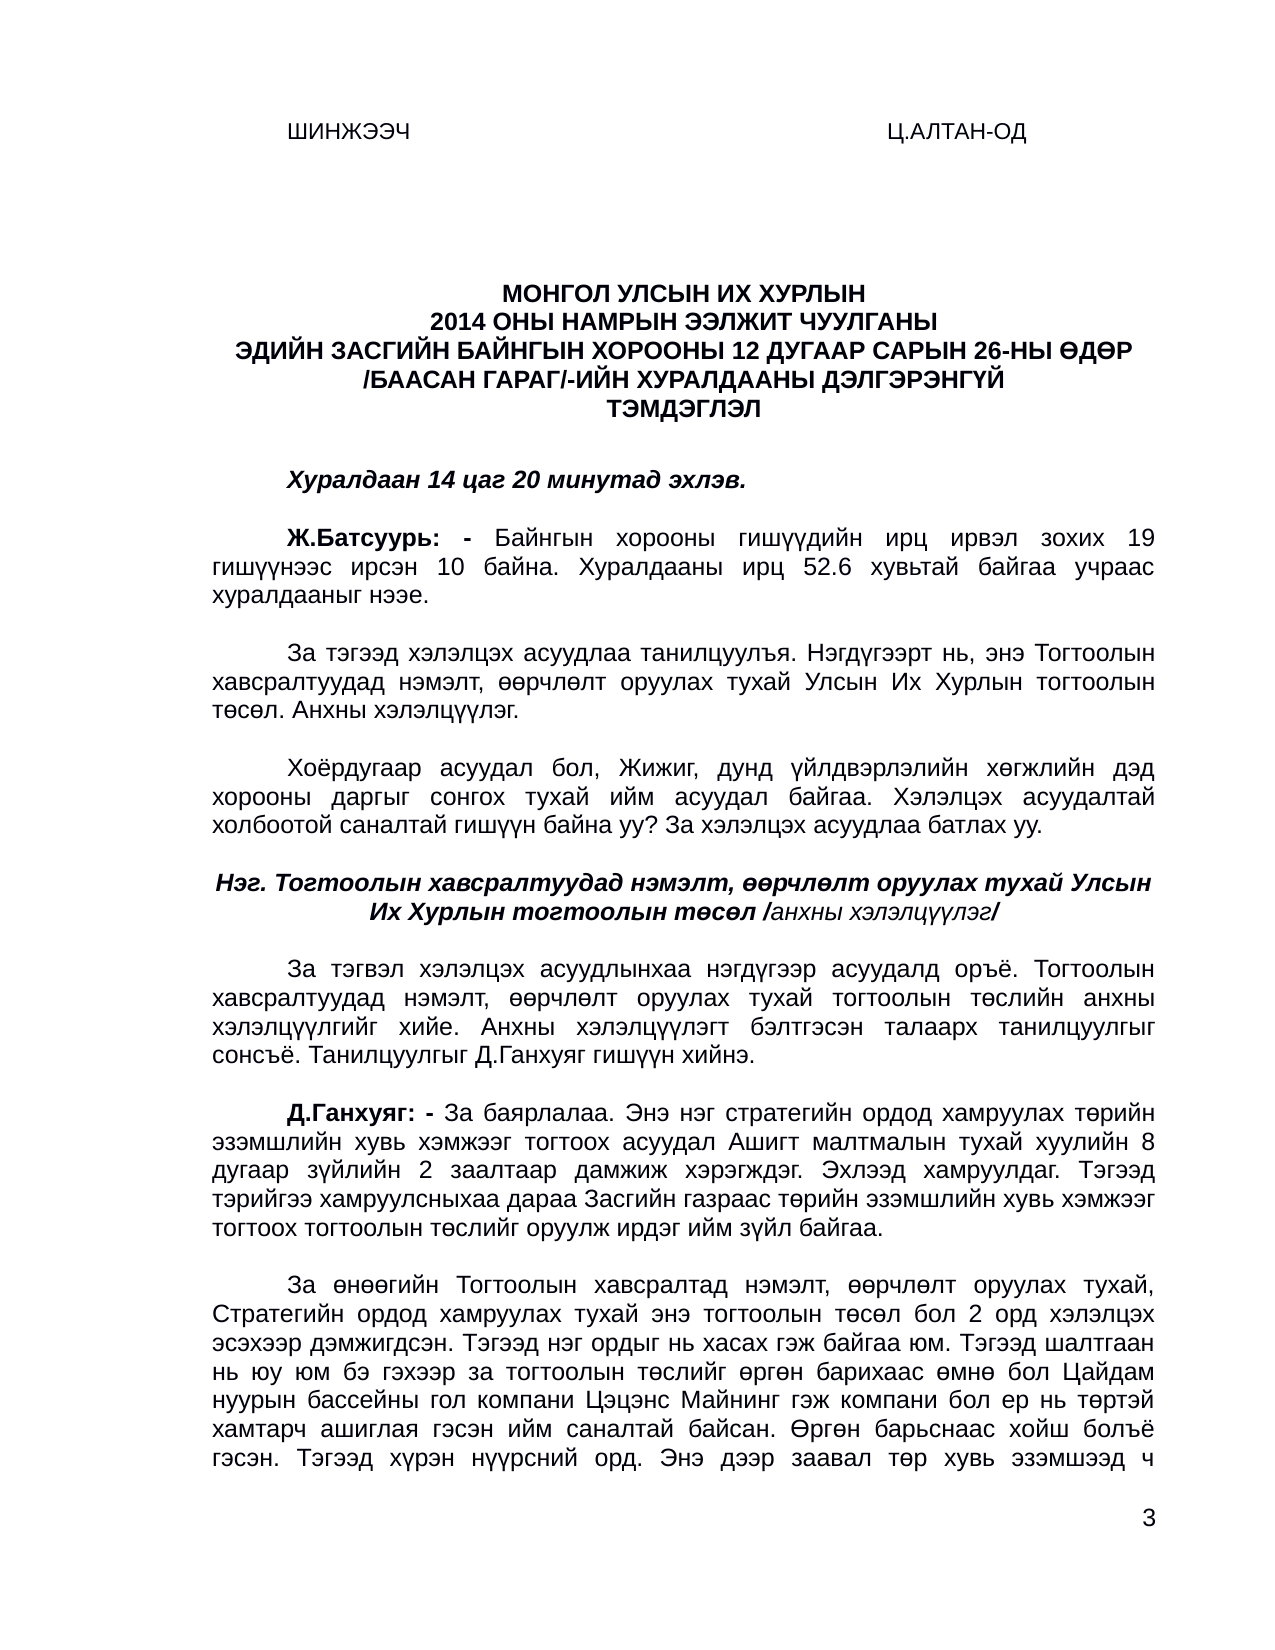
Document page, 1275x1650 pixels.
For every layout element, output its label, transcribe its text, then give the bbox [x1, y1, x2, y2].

title Хуралдаан 14 цаг 20 минутад эхлэв. [212, 466, 1156, 494]
title МОНГОЛ УЛСЫН ИХ ХУРЛЫН [212, 279, 1156, 307]
text Ж.Батсуурь: - Байнгын хорооны гишүүдийн ирц ирвэл зохих 19 гишүүнээс ирсэн 10 байна. Хуралдааны ирц 52.6 хувьтай байгаа учраас хуралдааныг нээе. [212, 523, 1156, 609]
text За тэгвэл хэлэлцэх асуудлынхаа нэгдүгээр асуудалд оръё. Тогтоолын хавсралтуудад нэмэлт, өөрчлөлт оруулах тухай тогтоолын төслийн анхны хэлэлцүүлгийг хийе. Анхны хэлэлцүүлэгт бэлтгэсэн талаарх танилцуулгыг сонсъё. Танилцуулгыг Д.Ганхуяг гишүүн хийнэ. [212, 954, 1156, 1069]
text Нэг. Тогтоолын хавсралтуудад нэмэлт, өөрчлөлт оруулах тухай Улсын Их Хурлын тогтоолын төсөл /анхны хэлэлцүүлэг/ [212, 868, 1156, 926]
text Хоёрдугаар асуудал бол, Жижиг, дунд үйлдвэрлэлийн хөгжлийн дэд хорооны даргыг сонгох тухай ийм асуудал байгаа. Хэлэлцэх асуудалтай холбоотой саналтай гишүүн байна уу? За хэлэлцэх асуудлаа батлах уу. [212, 753, 1156, 839]
title ТЭМДЭГЛЭЛ [212, 394, 1156, 422]
title ЭДИЙН ЗАСГИЙН БАЙНГЫН ХОРООНЫ 12 ДУГААР САРЫН 26-НЫ ӨДӨР /БААСАН ГАРАГ/-ИЙН ХУРАЛДААНЫ ДЭЛГЭРЭНГҮЙ [212, 336, 1156, 394]
text За тэгээд хэлэлцэх асуудлаа танилцуулъя. Нэгдүгээрт нь, энэ Тогтоолын хавсралтуудад нэмэлт, өөрчлөлт оруулах тухай Улсын Их Хурлын тогтоолын төсөл. Анхны хэлэлцүүлэг. [212, 638, 1156, 724]
title 2014 ОНЫ НАМРЫН ЭЭЛЖИТ ЧУУЛГАНЫ [212, 307, 1156, 336]
text Д.Ганхуяг: - За баярлалаа. Энэ нэг стратегийн ордод хамруулах төрийн эзэмшлийн хувь хэмжээг тогтоох асуудал Ашигт малтмалын тухай хуулийн 8 дугаар зүйлийн 2 заалтаар дамжиж хэрэгждэг. Эхлээд хамруулдаг. Тэгээд тэрийгээ хамруулсныхаа дараа Засгийн газраас төрийн эзэмшлийн хувь хэмжээг тогтоох тогтоолын төслийг оруулж ирдэг ийм зүйл байгаа. [212, 1098, 1156, 1242]
subtitle ШИНЖЭЭЧ Ц.АЛТАН-ОД [212, 118, 1156, 144]
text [212, 1271, 1156, 1472]
